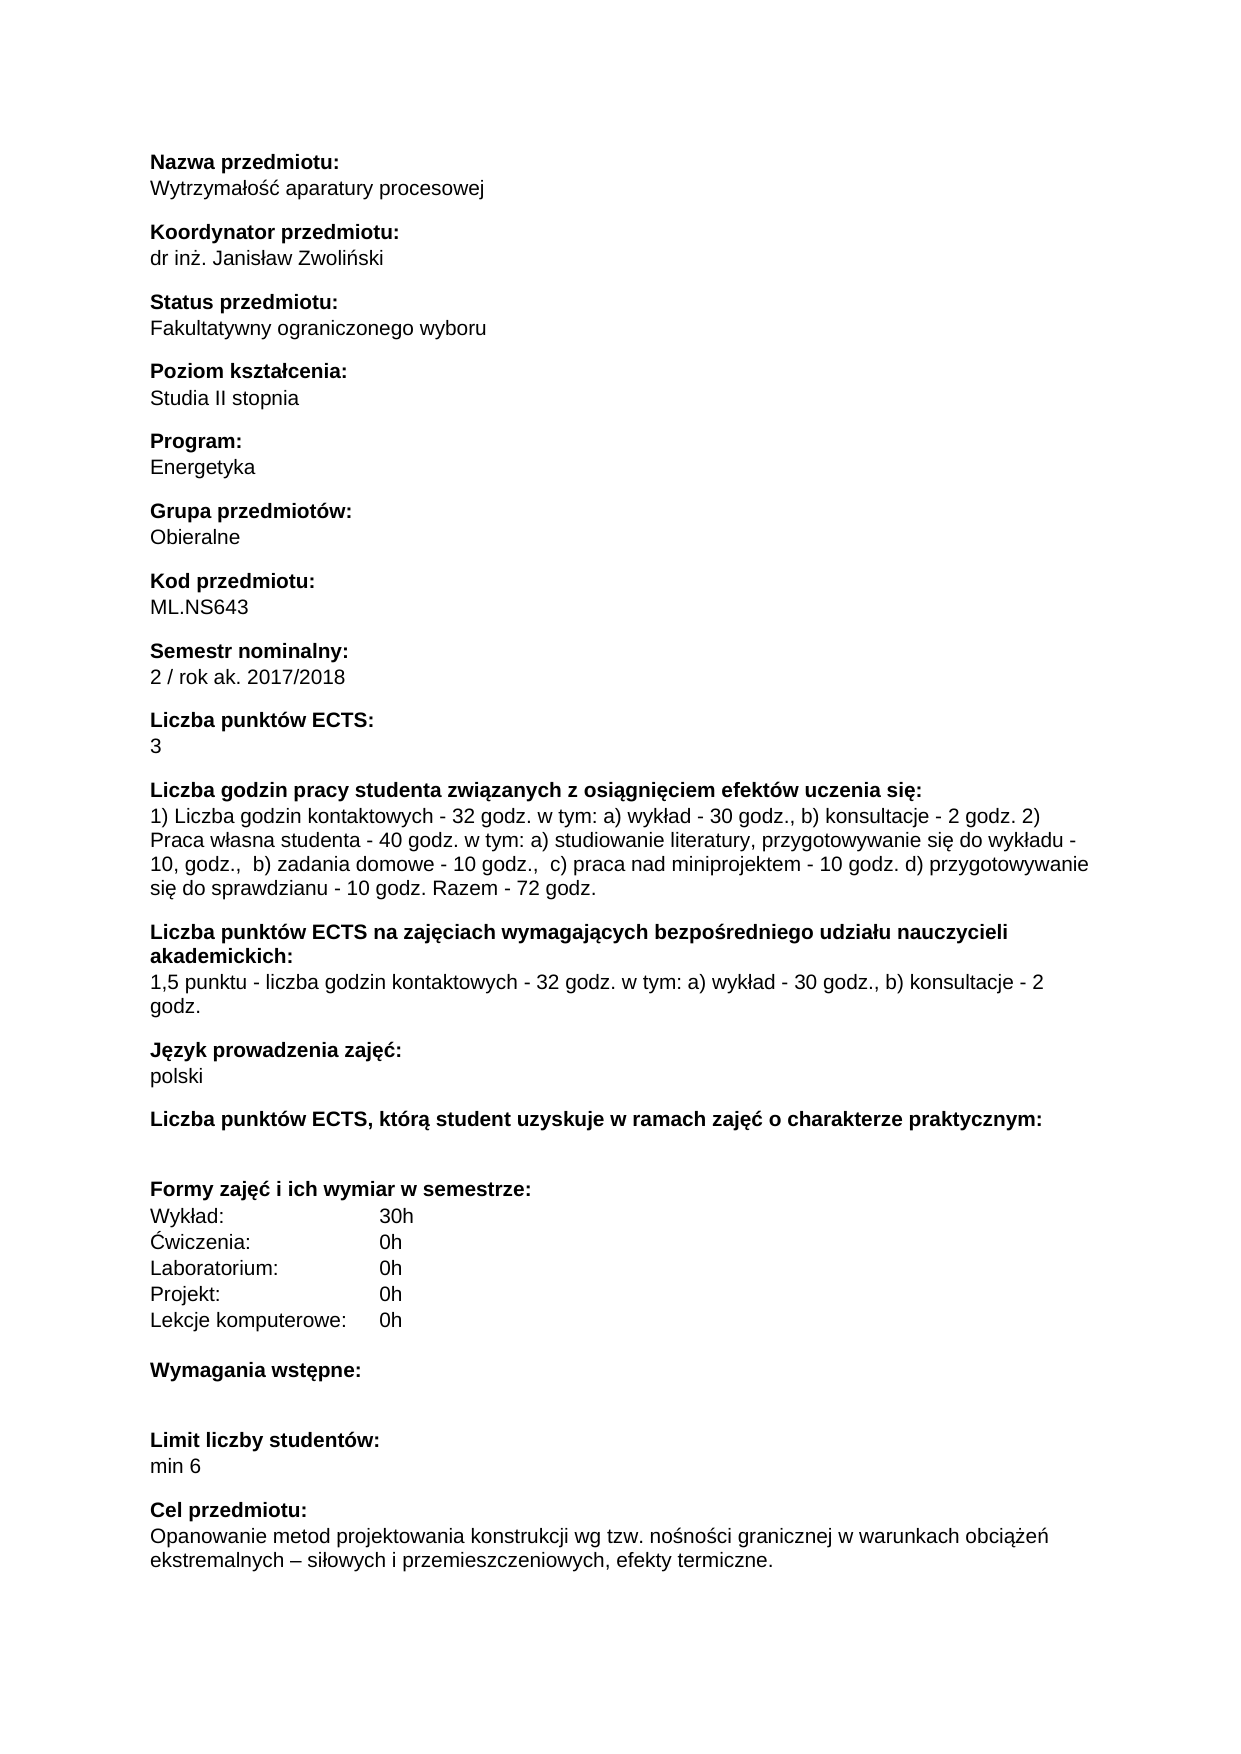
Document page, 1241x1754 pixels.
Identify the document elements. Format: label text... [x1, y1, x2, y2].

text Semestr nominalny: [150, 638, 1090, 662]
table_header 30h [369, 1204, 597, 1228]
text Obieralne [150, 525, 1090, 549]
text Język prowadzenia zajęć: [150, 1037, 1090, 1061]
text Program: [150, 429, 1090, 453]
text Poziom kształcenia: [150, 359, 1090, 383]
table_cell 0h [369, 1228, 597, 1254]
text Grupa przedmiotów: [150, 499, 1090, 523]
text Energetyka [150, 455, 1090, 479]
text 2 / rok ak. 2017/2018 [150, 664, 1090, 688]
table_cell 0h [369, 1306, 597, 1332]
text Cel przedmiotu: [150, 1497, 1090, 1521]
text 1) Liczba godzin kontaktowych - 32 godz. w tym: a) wykład - 30 godz., b) konsultacje - 2 godz. 2) Praca własna studenta - 40 godz. w tym: a) studiowanie literatury, przygotowywanie się do wykładu - 10, godz., b) zadania domowe - 10 godz., c) praca nad miniprojektem - 10 godz. d) przygotowywanie się do sprawdzianu - 10 godz. Razem - 72 godz. [150, 804, 1090, 900]
text 3 [150, 734, 1090, 758]
text Wytrzymałość aparatury procesowej [150, 176, 1090, 200]
text dr inż. Janisław Zwoliński [150, 246, 1090, 270]
text Fakultatywny ograniczonego wyboru [150, 316, 1090, 339]
text Opanowanie metod projektowania konstrukcji wg tzw. nośności granicznej w warunkach obciążeń ekstremalnych – siłowych i przemieszczeniowych, efekty termiczne. [150, 1523, 1090, 1571]
table_cell Projekt: [140, 1282, 367, 1306]
text Liczba punktów ECTS, którą student uzyskuje w ramach zajęć o charakterze praktycznym: [150, 1107, 1090, 1131]
text Kod przedmiotu: [150, 569, 1090, 593]
text Status przedmiotu: [150, 289, 1090, 313]
text polski [150, 1063, 1090, 1087]
text 1,5 punktu - liczba godzin kontaktowych - 32 godz. w tym: a) wykład - 30 godz., b) konsultacje - 2 godz. [150, 970, 1090, 1018]
text Studia II stopnia [150, 385, 1090, 409]
table_cell Lekcje komputerowe: [140, 1308, 367, 1332]
text Wymagania wstępne: [150, 1358, 1090, 1382]
text Limit liczby studentów: [150, 1428, 1090, 1452]
text ML.NS643 [150, 595, 1090, 619]
table_cell Ćwiczenia: [140, 1230, 367, 1254]
table_cell 0h [369, 1280, 597, 1306]
text Liczba godzin pracy studenta związanych z osiągnięciem efektów uczenia się: [150, 778, 1090, 802]
text min 6 [150, 1454, 1090, 1478]
table_cell Laboratorium: [140, 1256, 367, 1280]
text Nazwa przedmiotu: [150, 150, 1090, 174]
text Koordynator przedmiotu: [150, 220, 1090, 244]
text Formy zajęć i ich wymiar w semestrze: [150, 1177, 1090, 1201]
text Liczba punktów ECTS na zajęciach wymagających bezpośredniego udziału nauczycieli akademickich: [150, 920, 1090, 968]
text Liczba punktów ECTS: [150, 708, 1090, 732]
table_cell 0h [369, 1254, 597, 1280]
table_header Wykład: [140, 1204, 367, 1228]
